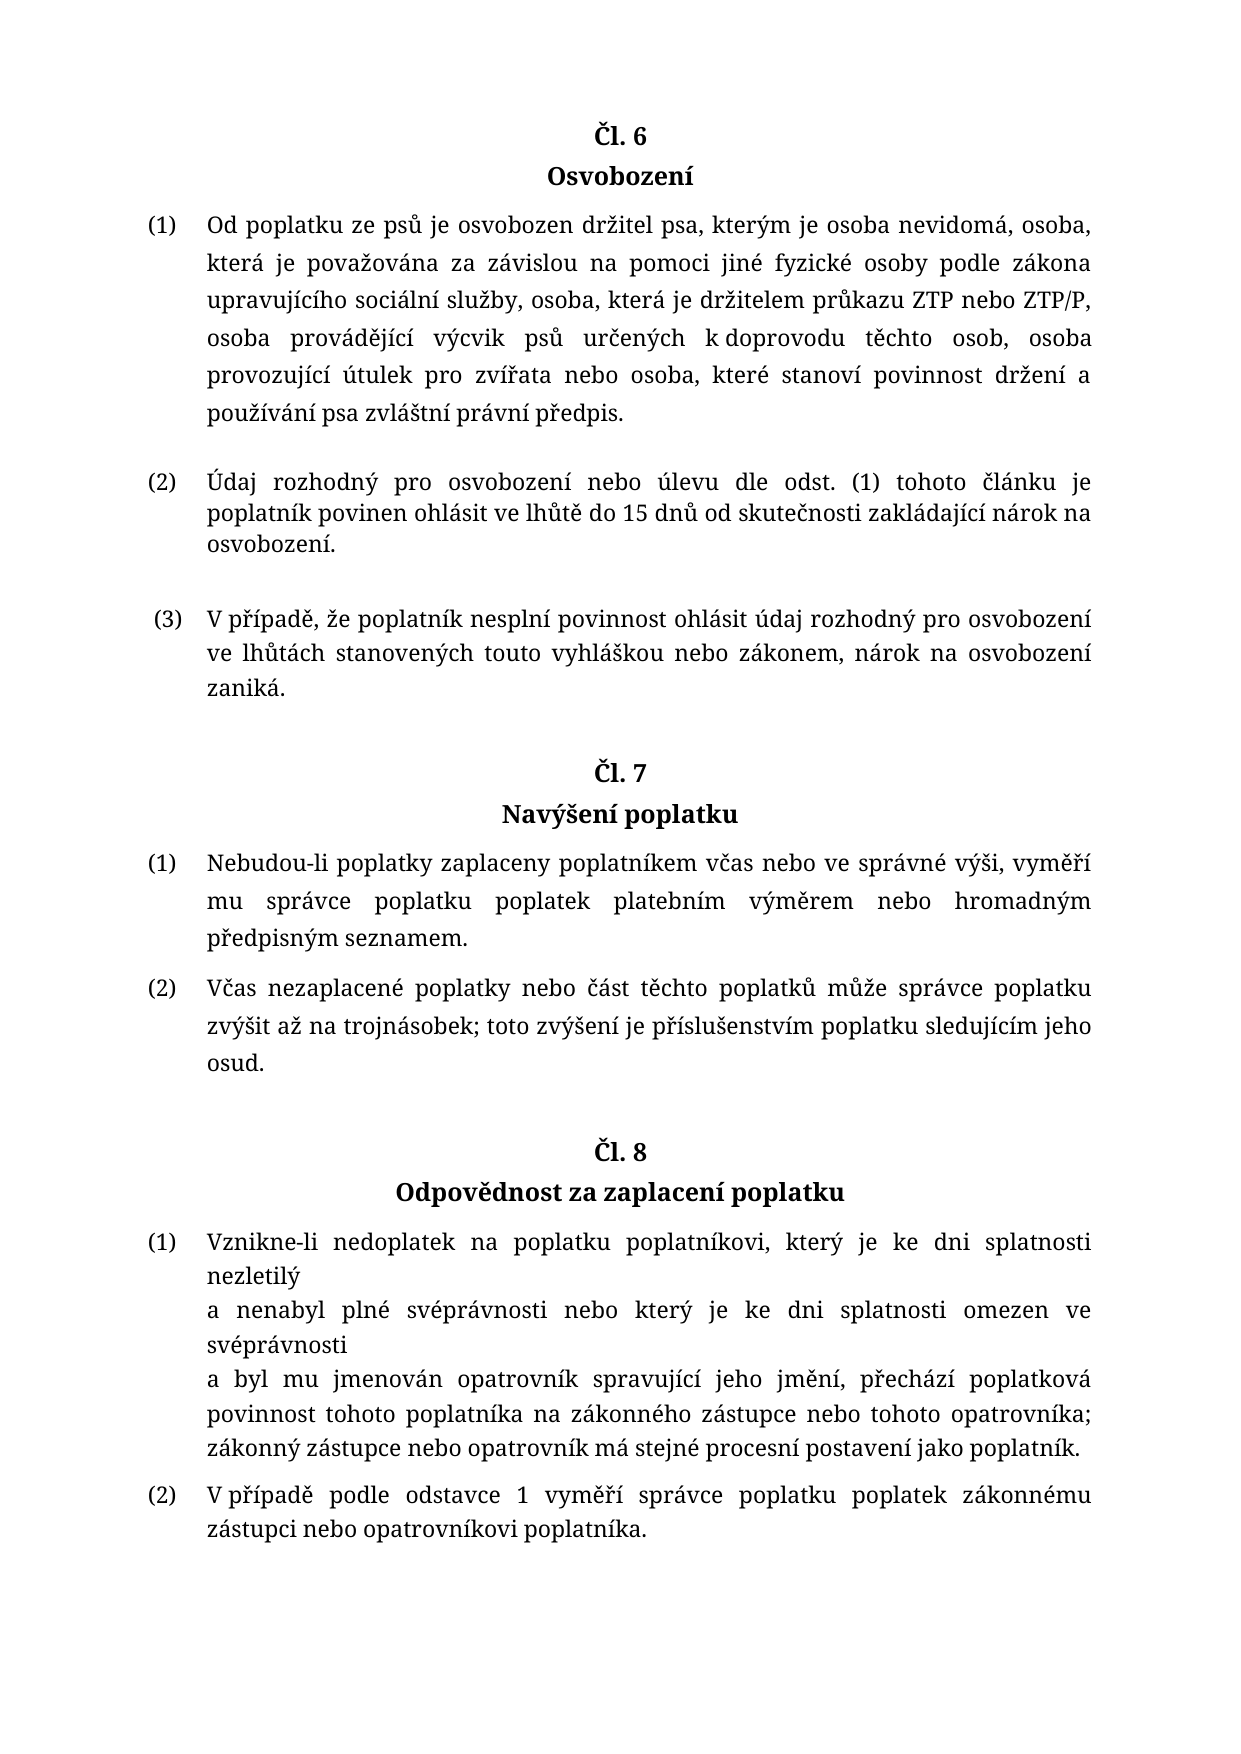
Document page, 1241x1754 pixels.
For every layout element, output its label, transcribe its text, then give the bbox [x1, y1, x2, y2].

text Čl. 6 [148, 118, 1093, 152]
text (3) V případě, že poplatník nesplní povinnost ohlásit údaj rozhodný pro osvobození ve lhůtách stanovených touto vyhláškou nebo zákonem, nárok na osvobození zaniká. [148, 603, 1093, 703]
list V případě podle odstavce 1 vyměří správce poplatku poplatek zákonnému zástupci nebo opatrovníkovi poplatníka. [148, 1479, 1093, 1544]
text Čl. 7 [148, 756, 1093, 790]
text Čl. 8 [148, 1135, 1093, 1169]
text Osvobození [148, 158, 1093, 193]
text Navýšení poplatku [148, 796, 1093, 831]
list Nebudou-li poplatky zaplaceny poplatníkem včas nebo ve správné výši, vyměří mu správce poplatku poplatek platebním výměrem nebo hromadným předpisným seznamem. [148, 847, 1093, 953]
list Od poplatku ze psů je osvobozen držitel psa, kterým je osoba nevidomá, osoba, která je považována za závislou na pomoci jiné fyzické osoby podle zákona upravujícího sociální služby, osoba, která je držitelem průkazu ZTP nebo ZTP/P, osoba provádějící výcvik psů určených k doprovodu těchto osob, osoba provozující útulek pro zvířata nebo osoba, které stanoví povinnost držení a používání psa zvláštní právní předpis. [148, 209, 1093, 428]
list Včas nezaplacené poplatky nebo část těchto poplatků může správce poplatku zvýšit až na trojnásobek; toto zvýšení je příslušenstvím poplatku sledujícím jeho osud. [148, 972, 1093, 1078]
list Vznikne-li nedoplatek na poplatku poplatníkovi, který je ke dni splatnosti nezletilý a nenabyl plné svéprávnosti nebo který je ke dni splatnosti omezen ve svéprávnosti a byl mu jmenován opatrovník spravující jeho jmění, přechází poplatková povinnost tohoto poplatníka na zákonného zástupce nebo tohoto opatrovníka; zákonný zástupce nebo opatrovník má stejné procesní postavení jako poplatník. [148, 1226, 1093, 1463]
list Údaj rozhodný pro osvobození nebo úlevu dle odst. (1) tohoto článku je poplatník povinen ohlásit ve lhůtě do 15 dnů od skutečnosti zakládající nárok na osvobození. [148, 466, 1093, 559]
text Odpovědnost za zaplacení poplatku [148, 1175, 1093, 1209]
